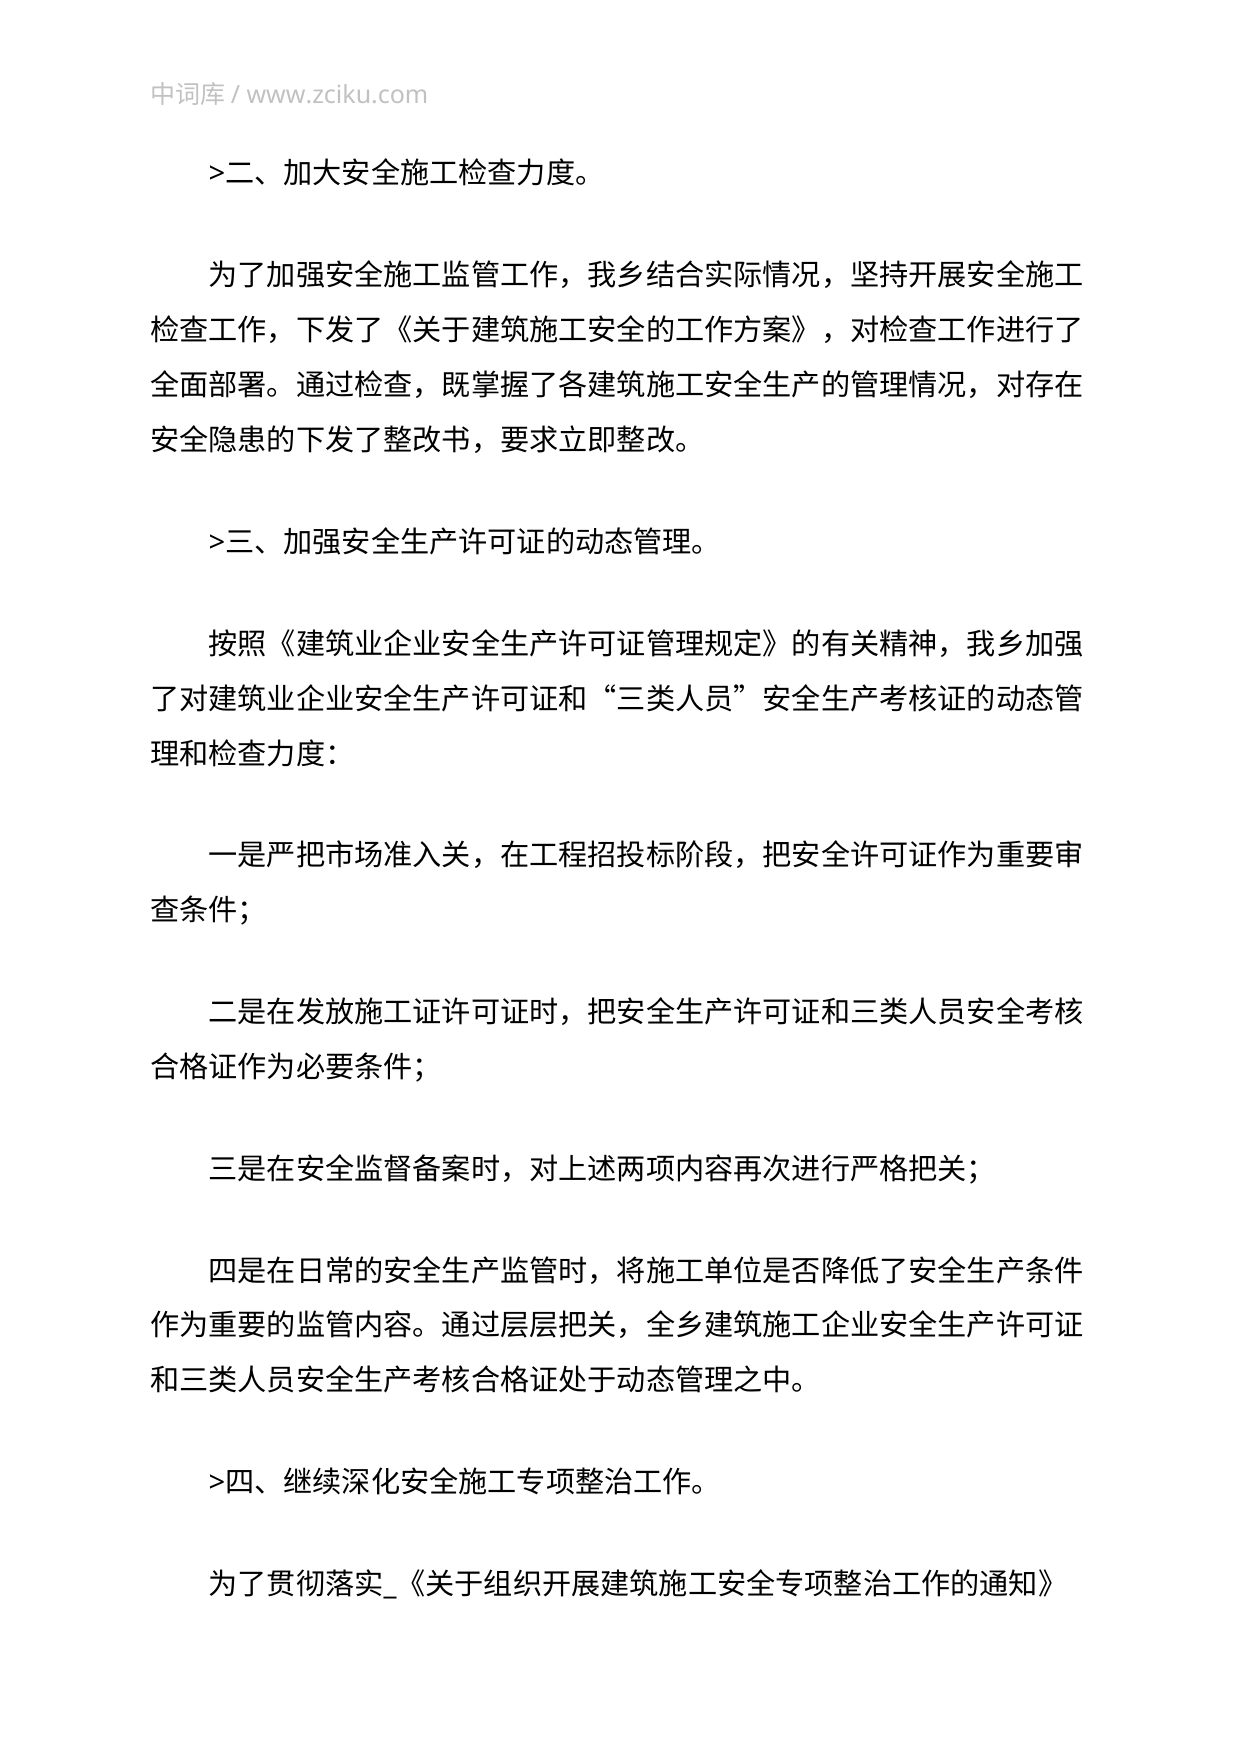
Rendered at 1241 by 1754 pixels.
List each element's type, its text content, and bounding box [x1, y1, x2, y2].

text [150, 1561, 1090, 1603]
text 按照《建筑业企业安全生产许可证管理规定》的有关精神，我乡加强了对建筑业企业安全生产许可证和“三类人员”安全生产考核证的动态管理和检查力度： [150, 620, 1090, 772]
text 一是严把市场准入关，在工程招投标阶段，把安全许可证作为重要审查条件； [150, 832, 1090, 929]
text 四是在日常的安全生产监管时，将施工单位是否降低了安全生产条件作为重要的监管内容。通过层层把关，全乡建筑施工企业安全生产许可证和三类人员安全生产考核合格证处于动态管理之中。 [150, 1247, 1090, 1399]
text >三、加强安全生产许可证的动态管理。 [150, 518, 1090, 561]
text >二、加大安全施工检查力度。 [150, 150, 1090, 192]
text 为了加强安全施工监管工作，我乡结合实际情况，坚持开展安全施工检查工作，下发了《关于建筑施工安全的工作方案》，对检查工作进行了全面部署。通过检查，既掌握了各建筑施工安全生产的管理情况，对存在安全隐患的下发了整改书，要求立即整改。 [150, 252, 1090, 459]
text >四、继续深化安全施工专项整治工作。 [150, 1459, 1090, 1501]
text 二是在发放施工证许可证时，把安全生产许可证和三类人员安全考核合格证作为必要条件； [150, 989, 1090, 1086]
text 三是在安全监督备案时，对上述两项内容再次进行严格把关； [150, 1145, 1090, 1188]
